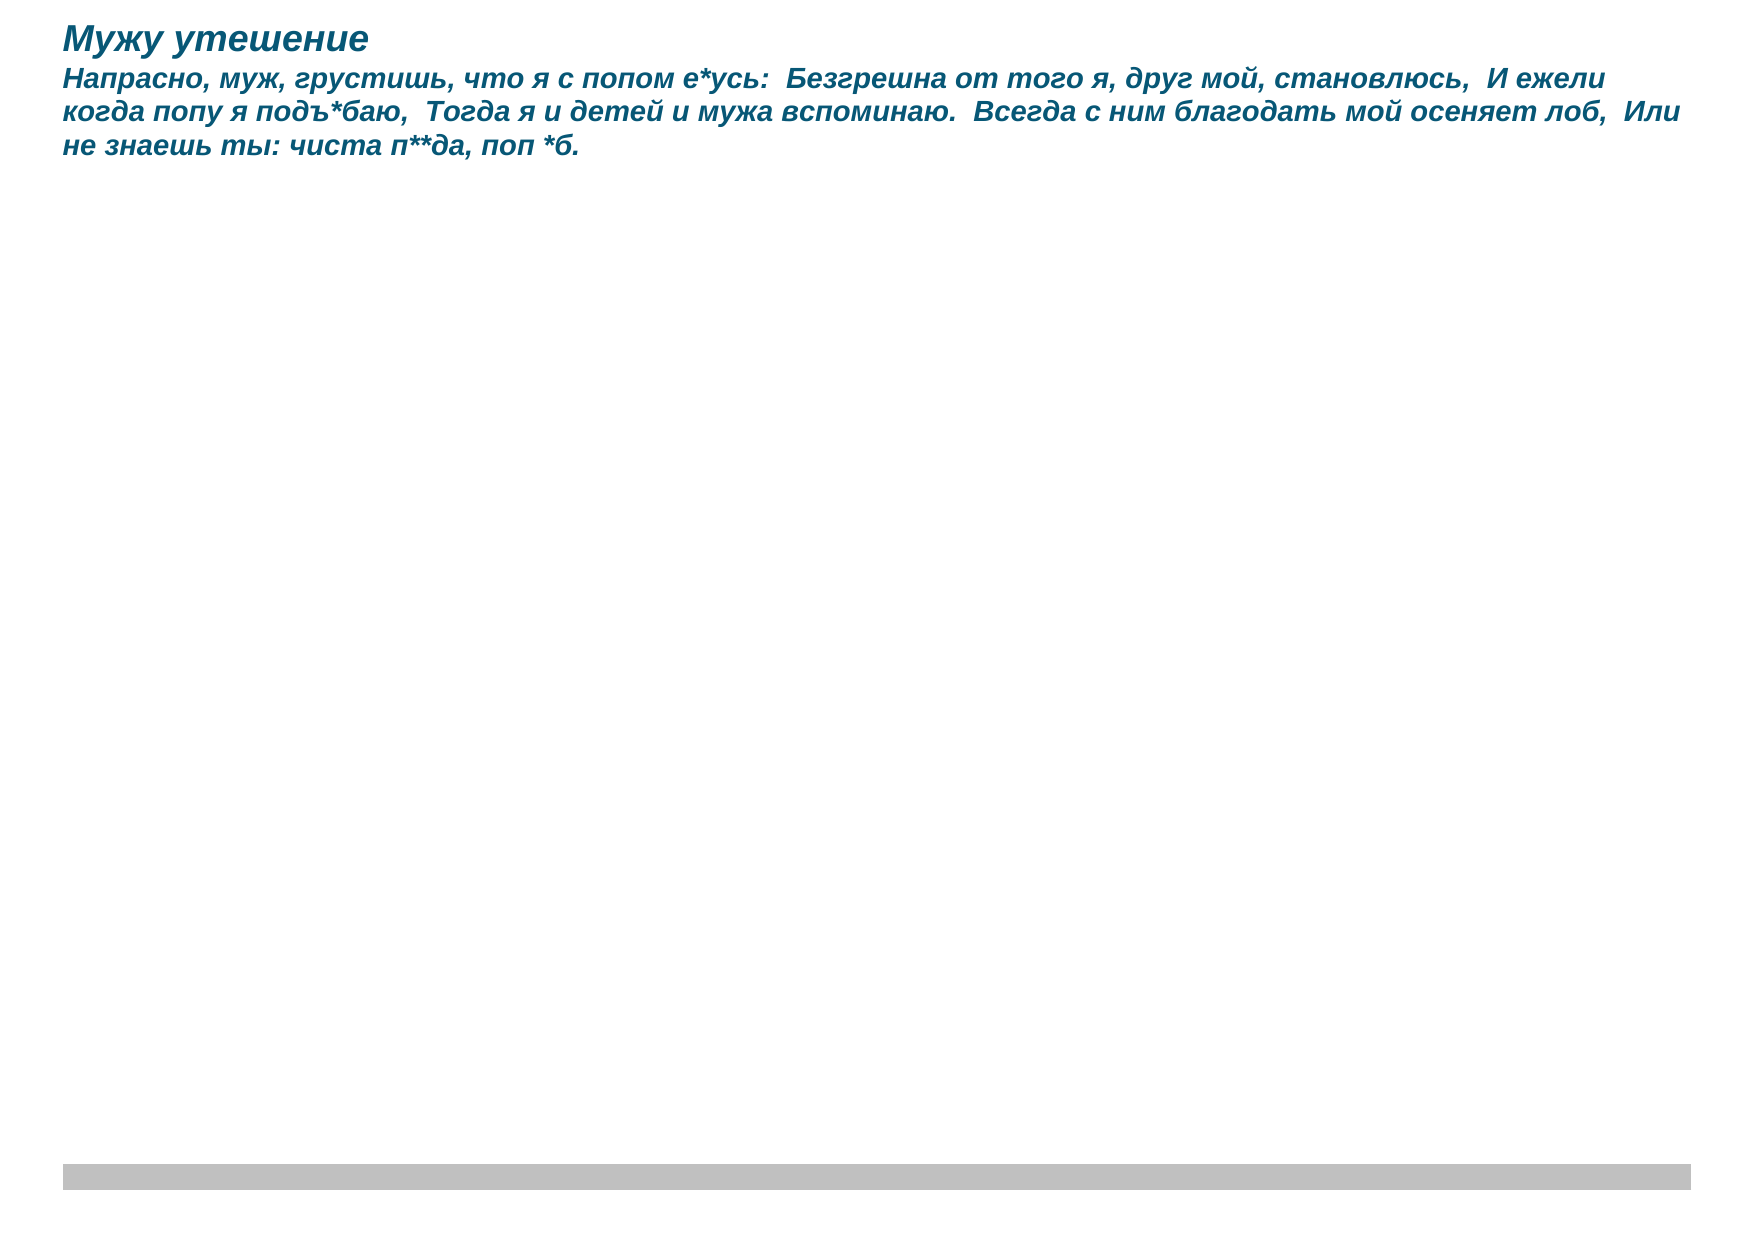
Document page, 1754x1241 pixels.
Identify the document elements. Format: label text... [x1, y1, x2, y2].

text Напрасно, муж, грустишь, что я с попом е*усь: [62, 61, 1691, 161]
subtitle Мужу утешение [62, 17, 1691, 60]
